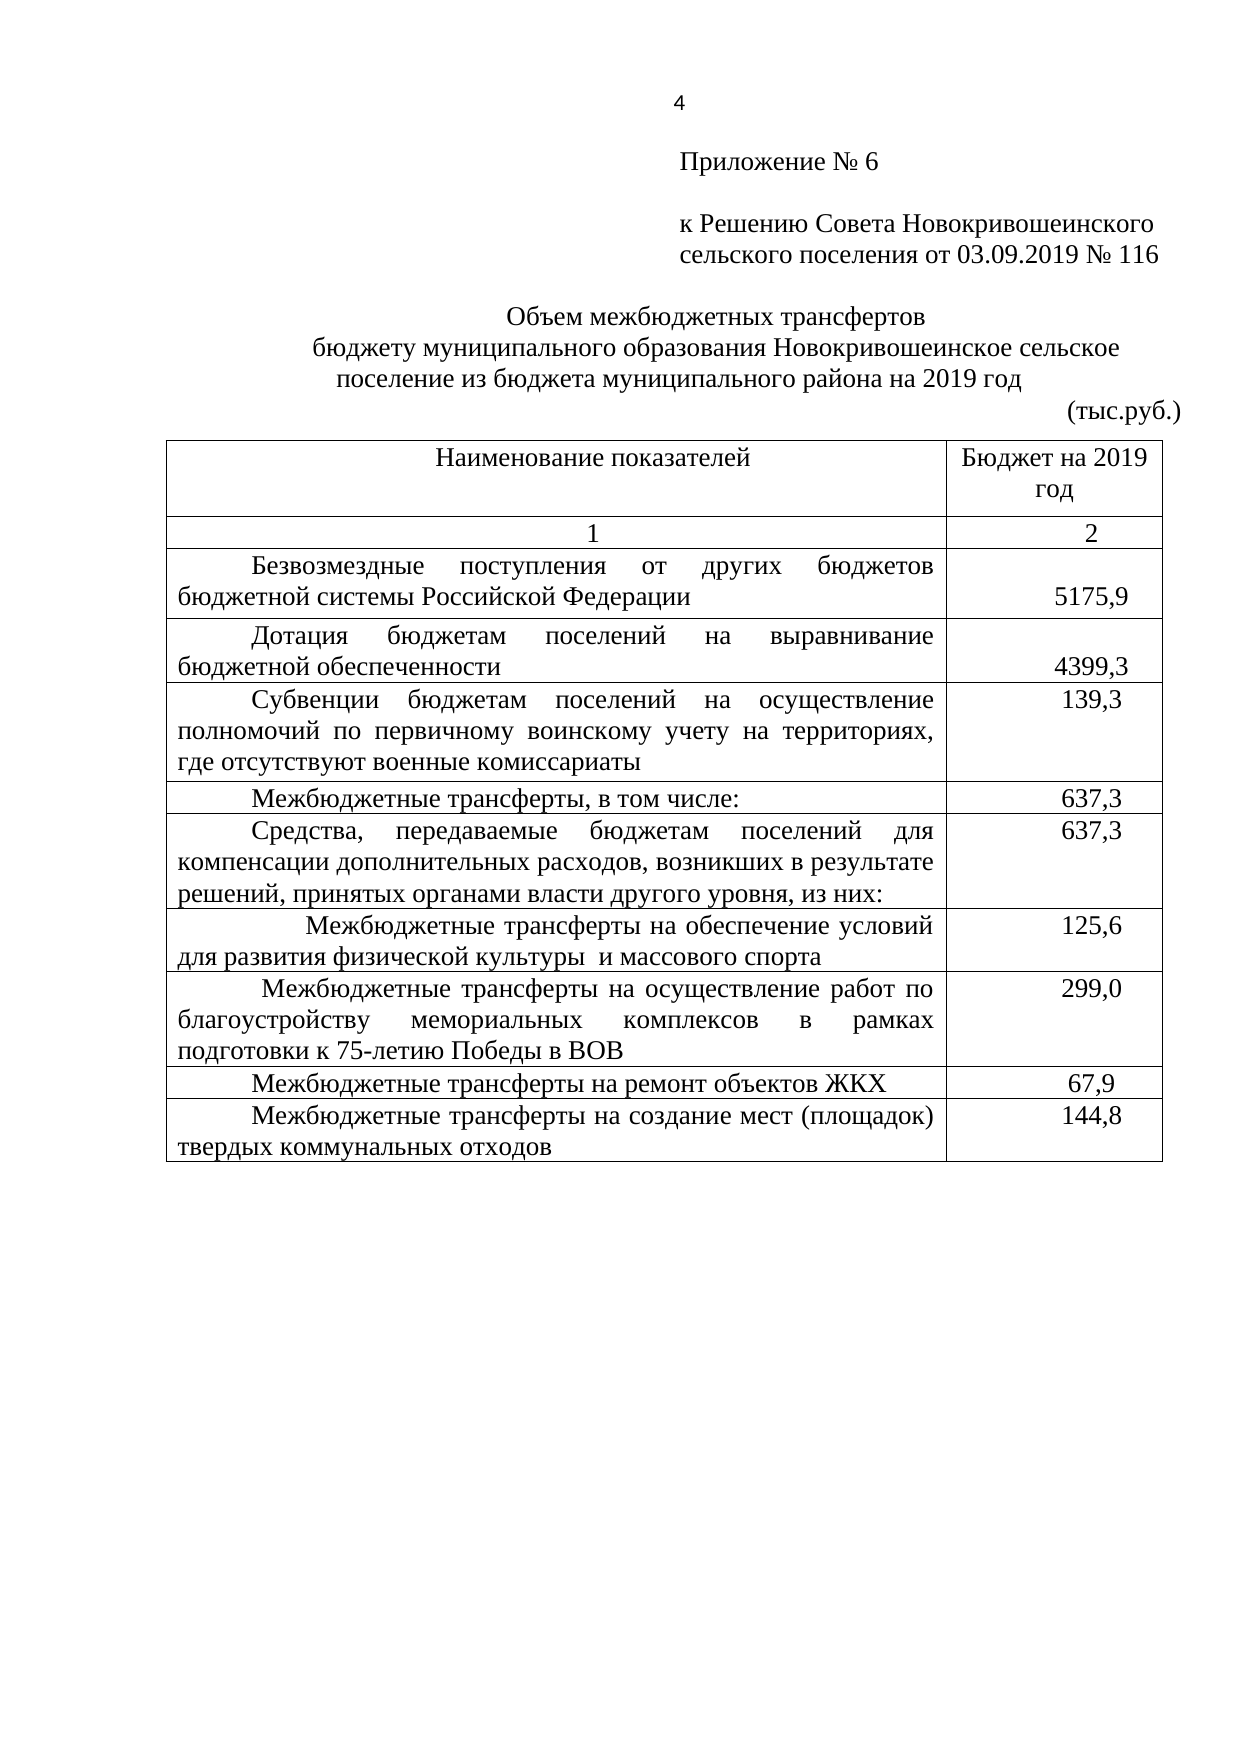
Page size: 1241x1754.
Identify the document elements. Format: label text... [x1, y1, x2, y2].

table_header Наименование показателей [167, 441, 946, 516]
table_cell Межбюджетные трансферты на создание мест (площадок) твердых коммунальных отходов [167, 1099, 946, 1161]
table_cell Межбюджетные трансферты, в том числе: [167, 782, 946, 813]
table_cell Межбюджетные трансферты на ремонт объектов ЖКХ [167, 1067, 946, 1098]
text Приложение № 6 [679, 144, 1181, 176]
table_cell 67,9 [947, 1067, 1162, 1098]
table_cell 637,3 [947, 814, 1162, 908]
table_cell 144,8 [947, 1099, 1162, 1161]
table_cell 2 [947, 517, 1162, 548]
text Объем межбюджетных трансфертов [177, 300, 1181, 331]
table_header Бюджет на 2019 год [947, 441, 1162, 516]
table_cell Средства, передаваемые бюджетам поселений для компенсации дополнительных расходов, возникших в результате решений, принятых органами власти другого уровня, из них: [167, 814, 946, 908]
table_cell 125,6 [947, 909, 1162, 971]
text (тыс.руб.) [177, 394, 1181, 425]
table_cell 299,0 [947, 972, 1162, 1066]
table_cell Дотация бюджетам поселений на выравнивание бюджетной обеспеченности [167, 619, 946, 682]
table_cell 637,3 [947, 782, 1162, 813]
table_cell 5175,9 [947, 549, 1162, 618]
table_cell 1 [167, 517, 946, 548]
table_cell 139,3 [947, 683, 1162, 781]
text к Решению Совета Новокривошеинского сельского поселения от 03.09.2019 № 116 [679, 207, 1181, 269]
text бюджету муниципального образования Новокривошеинское сельское поселение из бюджета муниципального района на 2019 год [177, 331, 1181, 394]
table_cell Субвенции бюджетам поселений на осуществление полномочий по первичному воинскому учету на территориях, где отсутствуют военные комиссариаты [167, 683, 946, 781]
table_cell Межбюджетные трансферты на обеспечение условий для развития физической культуры и массового спорта [167, 909, 946, 971]
table_cell 4399,3 [947, 619, 1162, 682]
table_cell Безвозмездные поступления от других бюджетов бюджетной системы Российской Федерации [167, 549, 946, 618]
table_cell Межбюджетные трансферты на осуществление работ по благоустройству мемориальных комплексов в рамках подготовки к 75-летию Победы в ВОВ [167, 972, 946, 1066]
